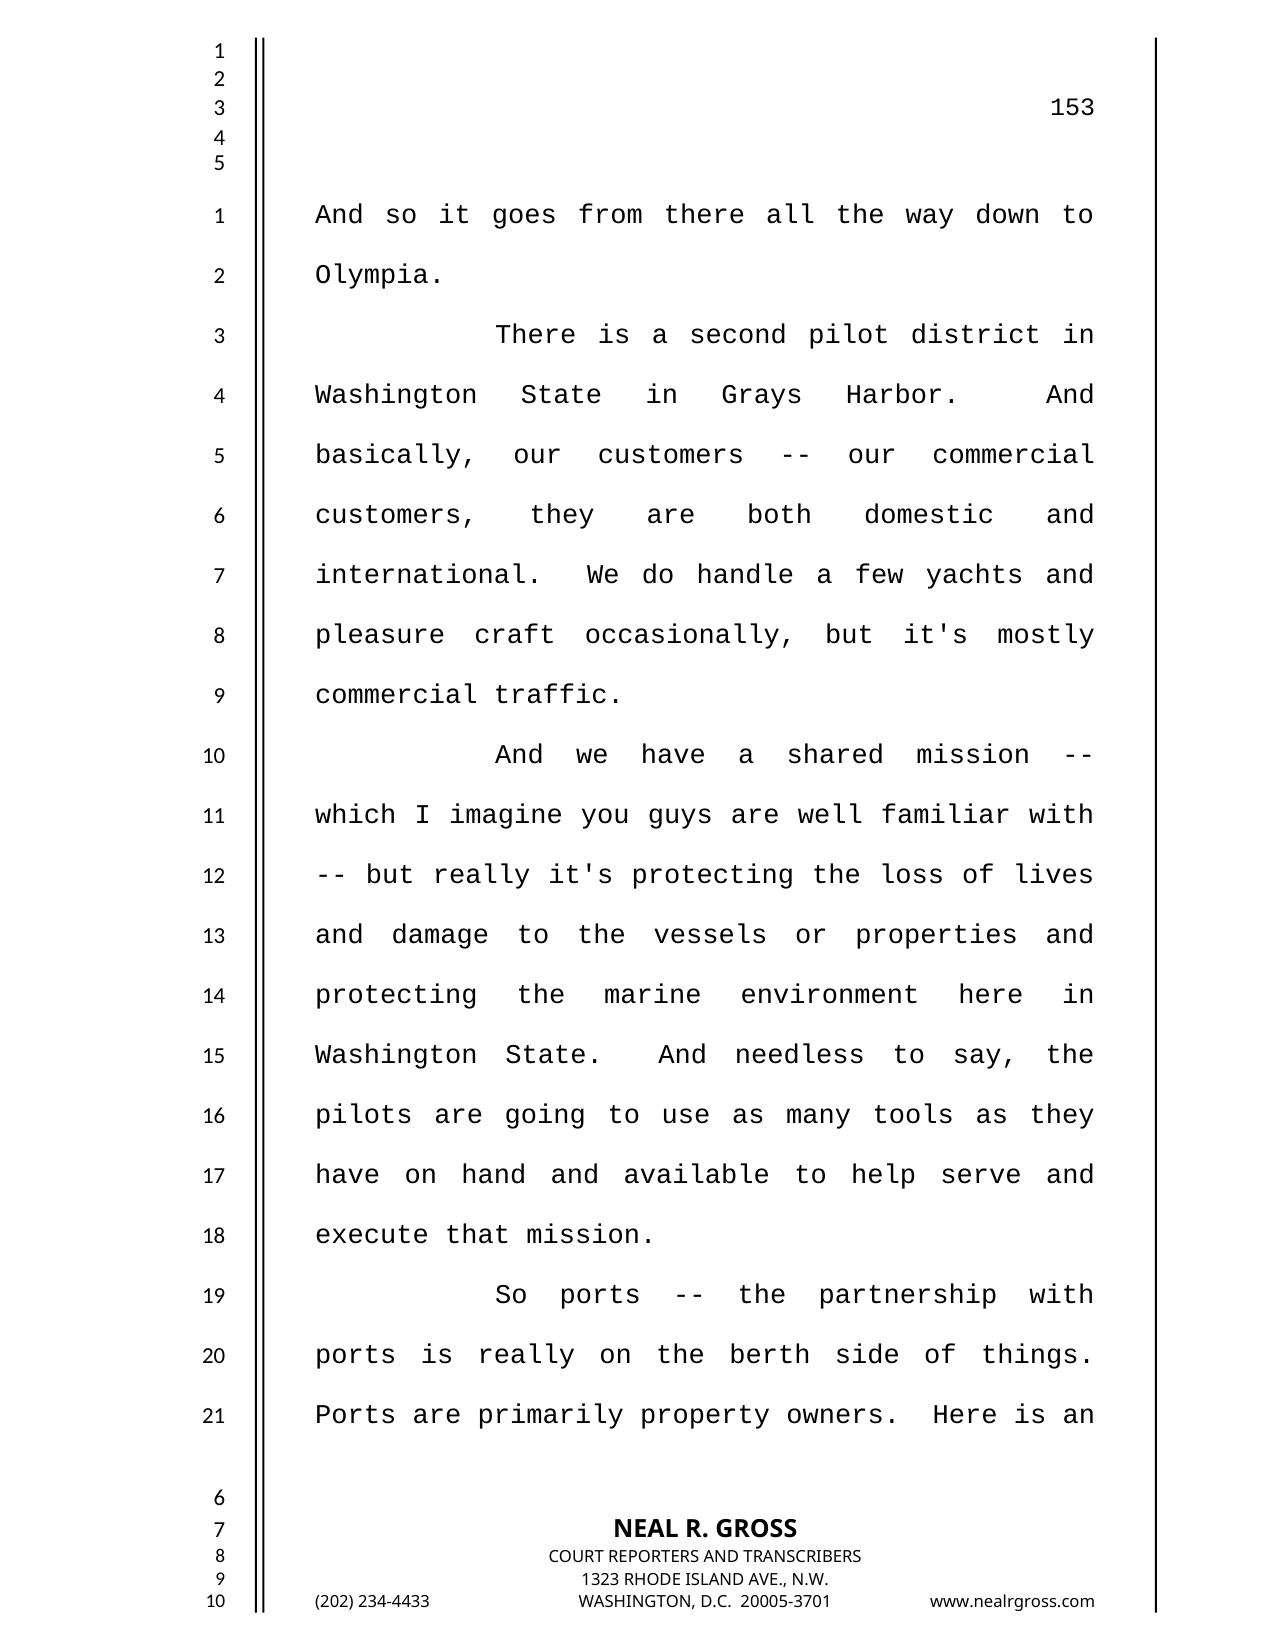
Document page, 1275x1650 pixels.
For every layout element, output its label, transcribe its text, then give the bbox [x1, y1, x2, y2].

text And we have a shared mission -- which I imagine you guys are well familiar with -- but really it's protecting the loss of lives and damage to the vessels or properties and protecting the marine environment here in Washington State. And needless to say, the pilots are going to use as many tools as they have on hand and available to help serve and execute that mission. [315, 716, 1095, 1256]
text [315, 176, 1095, 296]
text There is a second pilot district in Washington State in Grays Harbor. And basically, our customers -- our commercial customers, they are both domestic and international. We do handle a few yachts and pleasure craft occasionally, but it's mostly commercial traffic. [315, 296, 1095, 716]
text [315, 1256, 1095, 1436]
